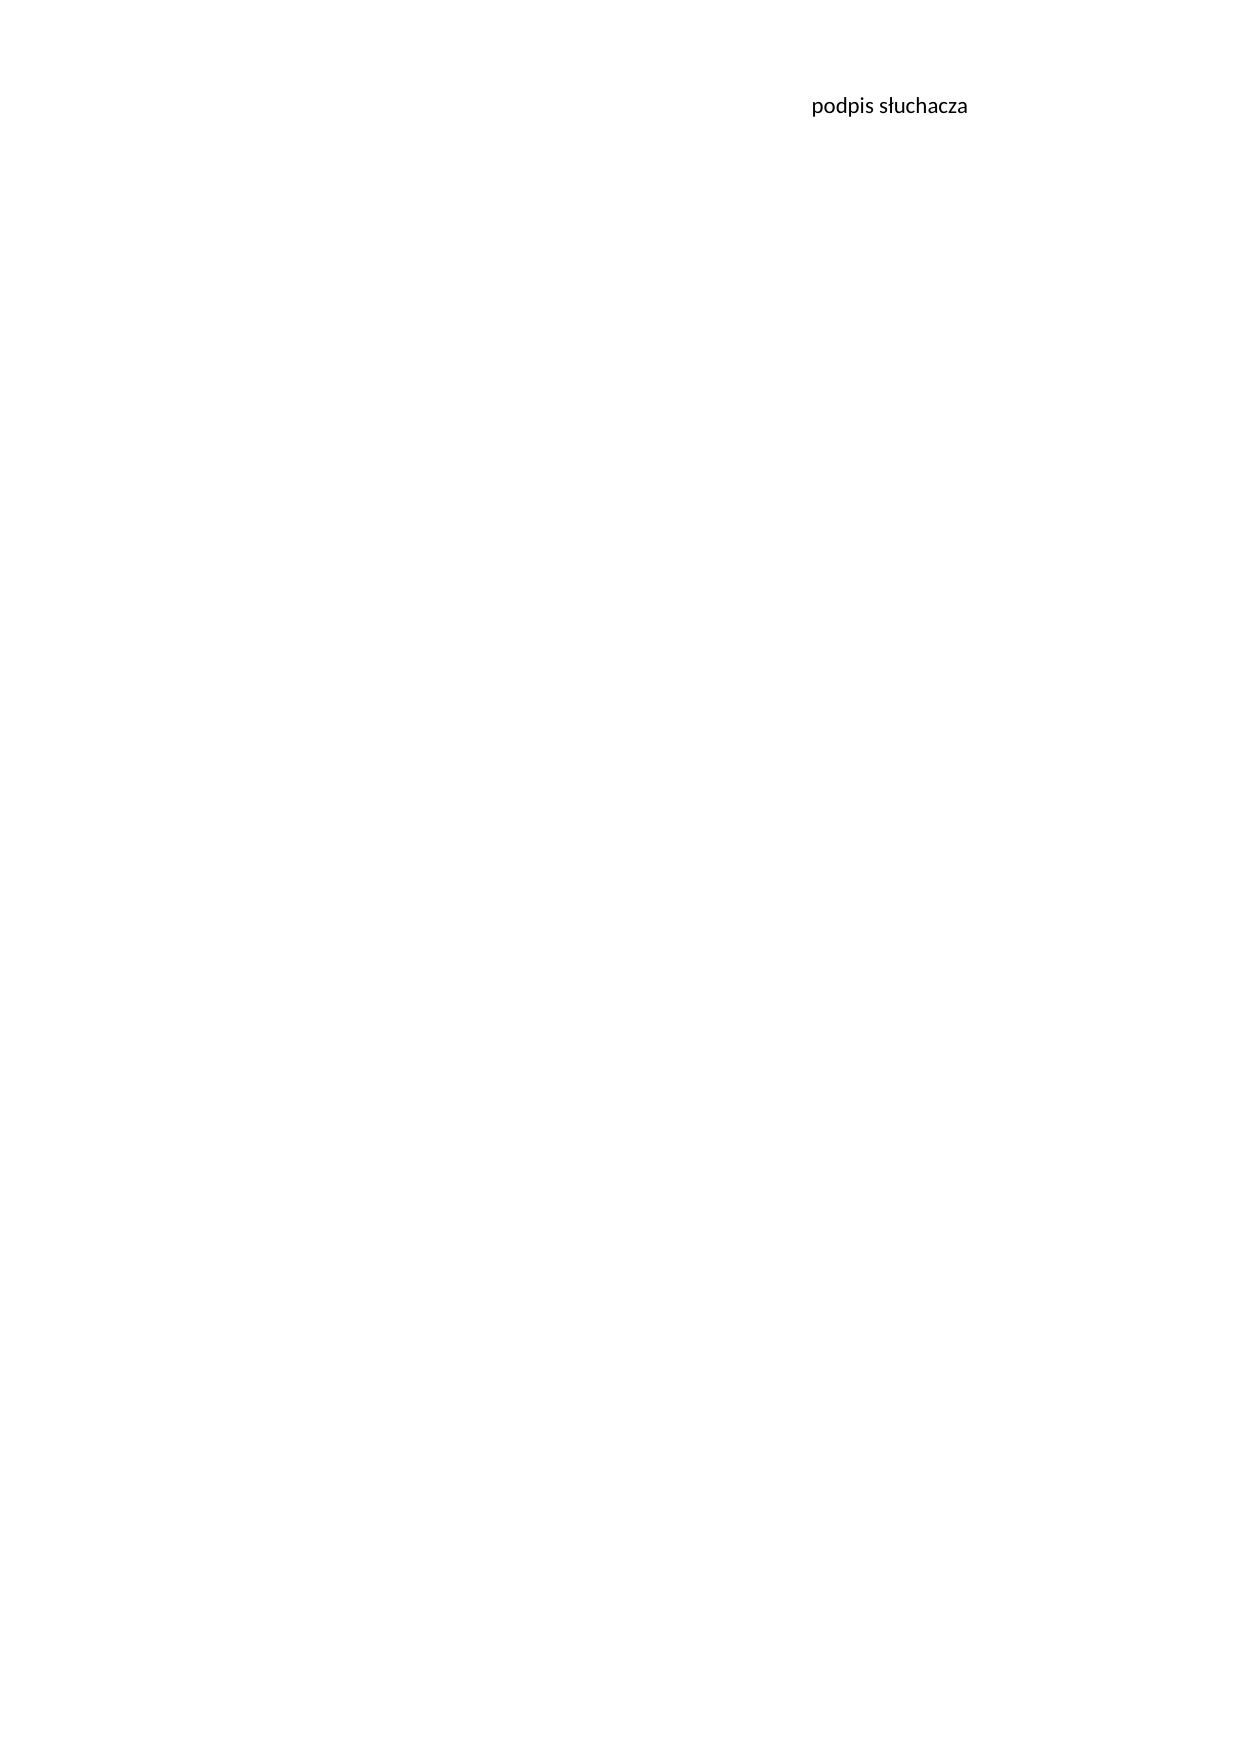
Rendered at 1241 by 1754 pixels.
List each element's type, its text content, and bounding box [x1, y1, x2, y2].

text podpis słuchacza [811, 59, 1092, 119]
